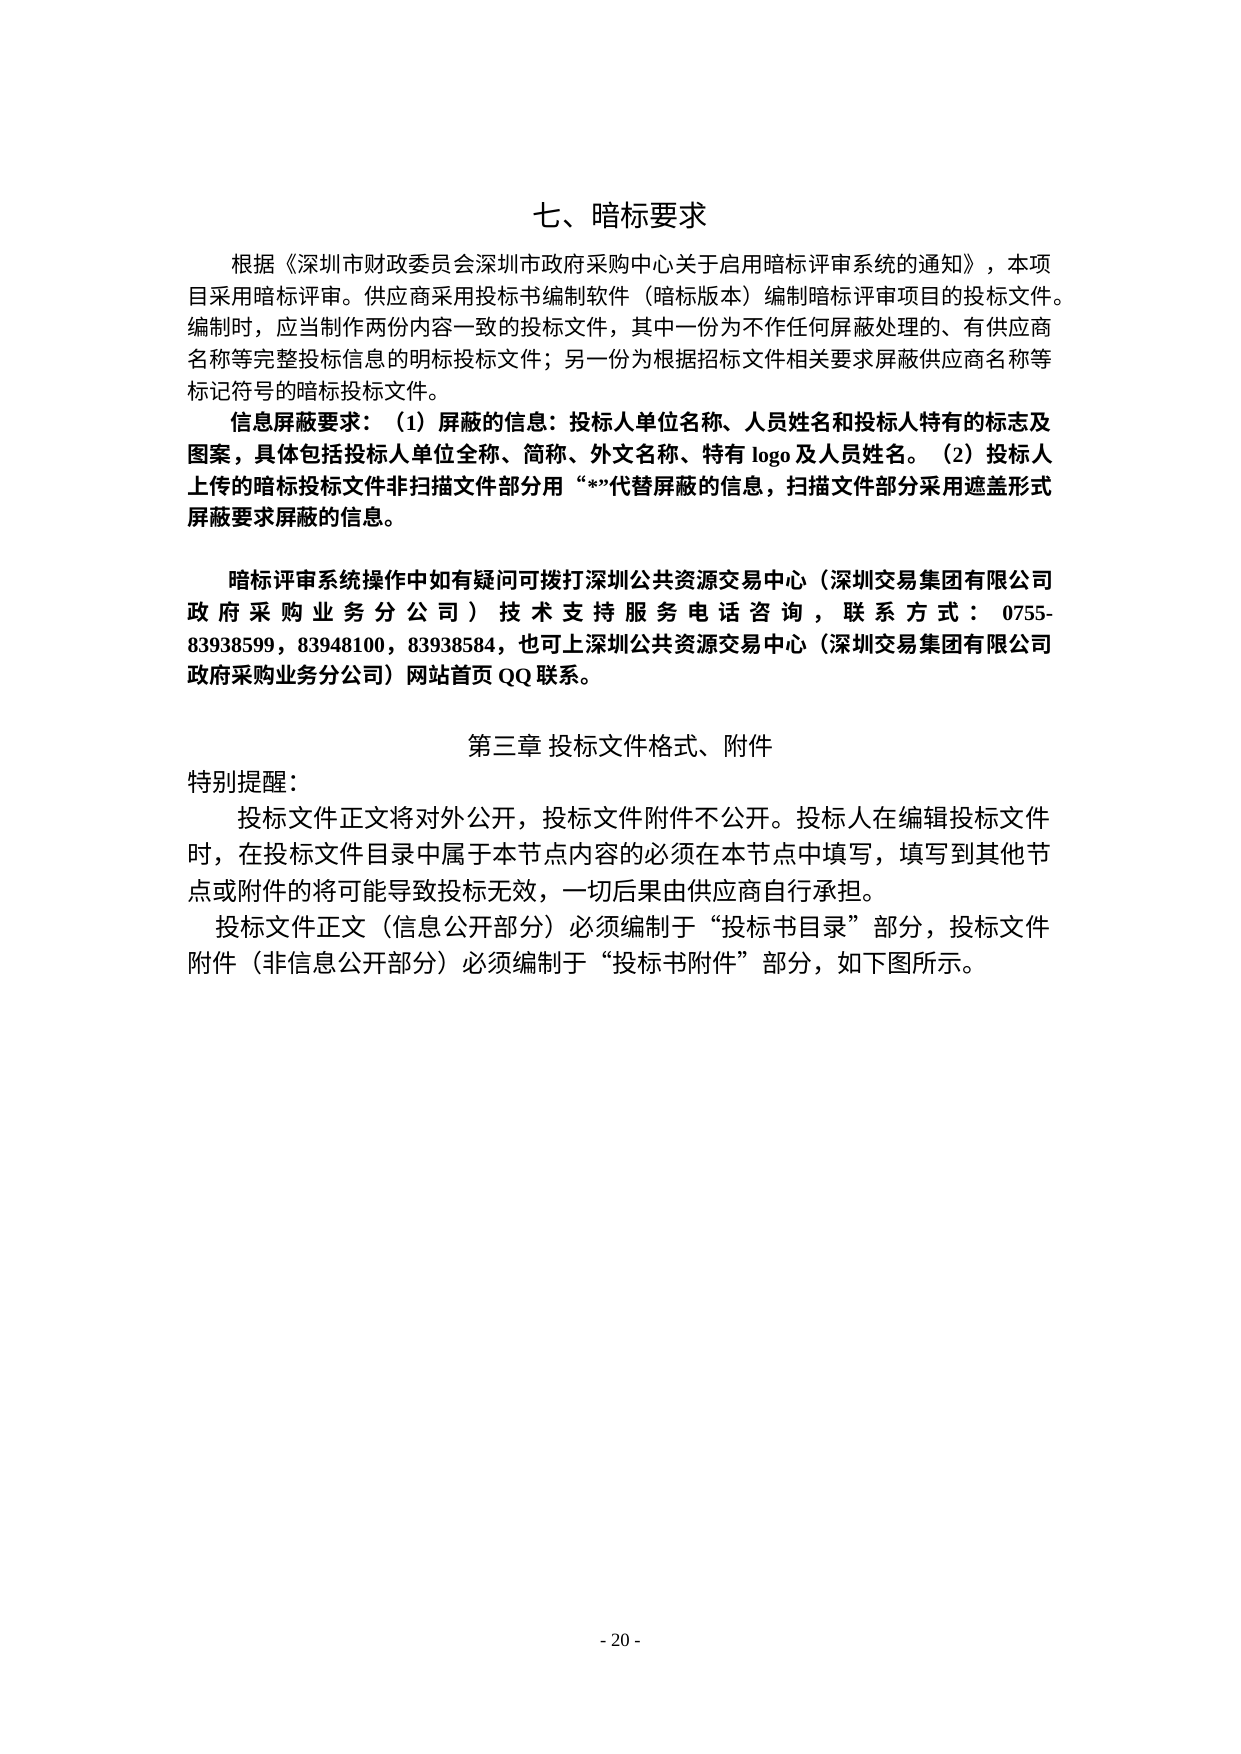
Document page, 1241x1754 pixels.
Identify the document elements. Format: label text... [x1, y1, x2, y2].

subtitle 第三章 投标文件格式、附件 [187, 726, 1053, 762]
text 信息屏蔽要求：（1）屏蔽的信息：投标人单位名称、人员姓名和投标人特有的标志及图案，具体包括投标人单位全称、简称、外文名称、特有logo及人员姓名。（2）投标人上传的暗标投标文件非扫描文件部分用“*”代替屏蔽的信息，扫描文件部分采用遮盖形式屏蔽要求屏蔽的信息。 [187, 405, 1053, 532]
text 投标文件正文（信息公开部分）必须编制于“投标书目录”部分，投标文件附件（非信息公开部分）必须编制于“投标书附件”部分，如下图所示。 [187, 907, 1053, 980]
text 暗标评审系统操作中如有疑问可拨打深圳公共资源交易中心（深圳交易集团有限公司政府采购业务分公司）技术支持服务电话咨询，联系方式：0755-83938599，83948100，83938584，也可上深圳公共资源交易中心（深圳交易集团有限公司政府采购业务分公司）网站首页QQ联系。 [187, 563, 1053, 690]
subtitle 七、暗标要求 [187, 192, 1053, 234]
text 特别提醒： [187, 762, 1053, 799]
text 投标文件正文将对外公开，投标文件附件不公开。投标人在编辑投标文件时，在投标文件目录中属于本节点内容的必须在本节点中填写，填写到其他节点或附件的将可能导致投标无效，一切后果由供应商自行承担。 [187, 799, 1053, 907]
text 根据《深圳市财政委员会深圳市政府采购中心关于启用暗标评审系统的通知》，本项目采用暗标评审。供应商采用投标书编制软件（暗标版本）编制暗标评审项目的投标文件。编制时，应当制作两份内容一致的投标文件，其中一份为不作任何屏蔽处理的、有供应商名称等完整投标信息的明标投标文件；另一份为根据招标文件相关要求屏蔽供应商名称等标记符号的暗标投标文件。 [187, 247, 1053, 405]
